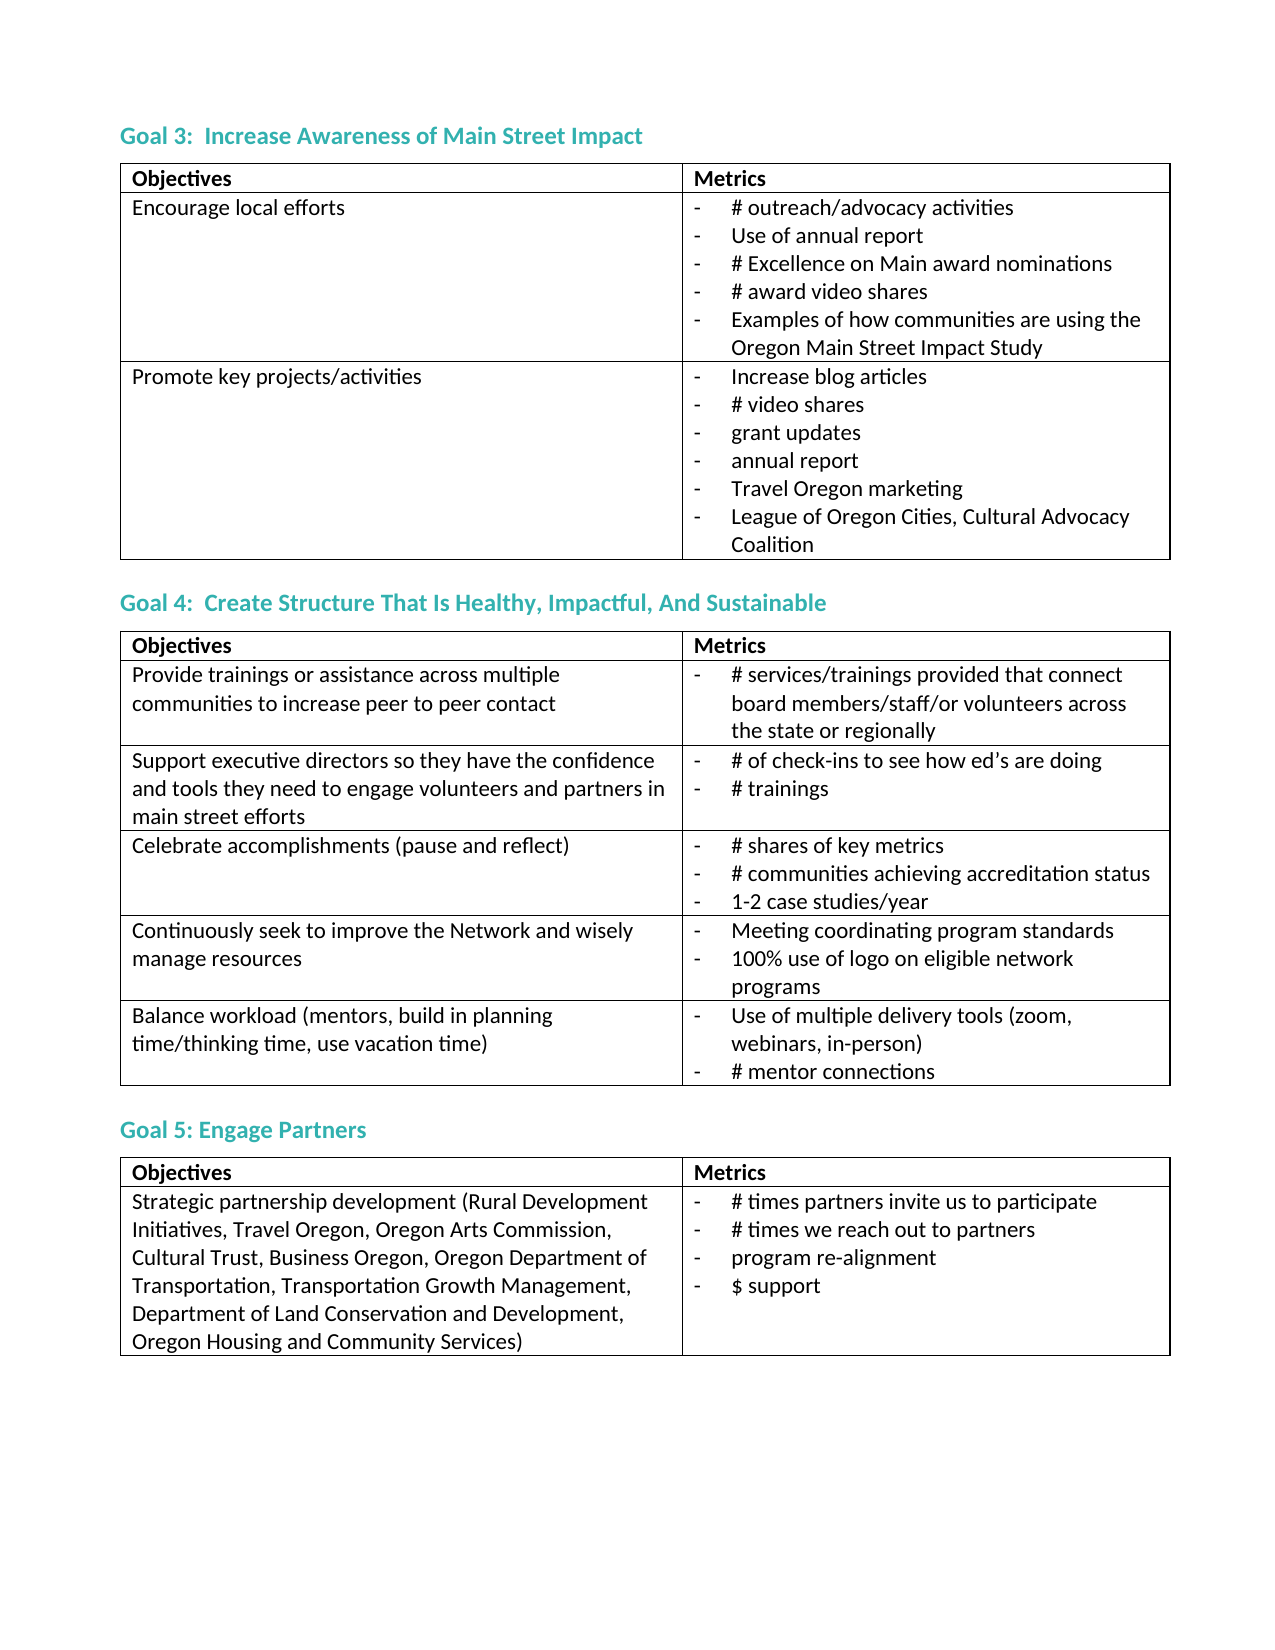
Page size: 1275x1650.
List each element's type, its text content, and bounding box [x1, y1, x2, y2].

table_header Metrics [683, 632, 1169, 659]
table_cell # times partners invite us to participate # times we reach out to partners program re-alignment $ support [683, 1187, 1169, 1355]
table_cell Encourage local efforts [121, 193, 682, 361]
text Goal 3: Increase Awareness of Main Street Impact [120, 120, 1155, 151]
table_cell Meeting coordinating program standards 100% use of logo on eligible network programs [683, 916, 1169, 1000]
table_cell Increase blog articles # video shares grant updates annual report Travel Oregon marketing League of Oregon Cities, Cultural Advocacy Coalition [683, 362, 1169, 558]
table_cell Continuously seek to improve the Network and wisely manage resources [121, 916, 682, 1000]
table_cell # of check-ins to see how ed’s are doing # trainings [683, 746, 1169, 830]
table_cell Use of multiple delivery tools (zoom, webinars, in-person) # mentor connections [683, 1001, 1169, 1085]
table_header Metrics [683, 164, 1169, 192]
table_cell Promote key projects/activities [121, 362, 682, 558]
table_cell Strategic partnership development (Rural Development Initiatives, Travel Oregon, Oregon Arts Commission, Cultural Trust, Business Oregon, Oregon Department of Transportation, Transportation Growth Management, Department of Land Conservation and Development, Oregon Housing and Community Services) [121, 1187, 682, 1355]
table_cell # outreach/advocacy activities Use of annual report # Excellence on Main award nominations # award video shares Examples of how communities are using the Oregon Main Street Impact Study [683, 193, 1169, 361]
table_header Metrics [683, 1158, 1169, 1186]
table_header Objectives [121, 1158, 682, 1186]
table_cell Support executive directors so they have the confidence and tools they need to engage volunteers and partners in main street efforts [121, 746, 682, 830]
table_cell # services/trainings provided that connect board members/staff/or volunteers across the state or regionally [683, 661, 1169, 745]
table_cell Balance workload (mentors, build in planning time/thinking time, use vacation time) [121, 1001, 682, 1085]
table_cell Provide trainings or assistance across multiple communities to increase peer to peer contact [121, 661, 682, 745]
text Goal 5: Engage Partners [120, 1114, 1155, 1145]
table_header Objectives [121, 632, 682, 659]
table_cell Celebrate accomplishments (pause and reflect) [121, 831, 682, 915]
text Goal 4: Create Structure That Is Healthy, Impactful, And Sustainable [120, 587, 1155, 618]
table_cell # shares of key metrics # communities achieving accreditation status 1-2 case studies/year [683, 831, 1169, 915]
table_header Objectives [121, 164, 682, 192]
